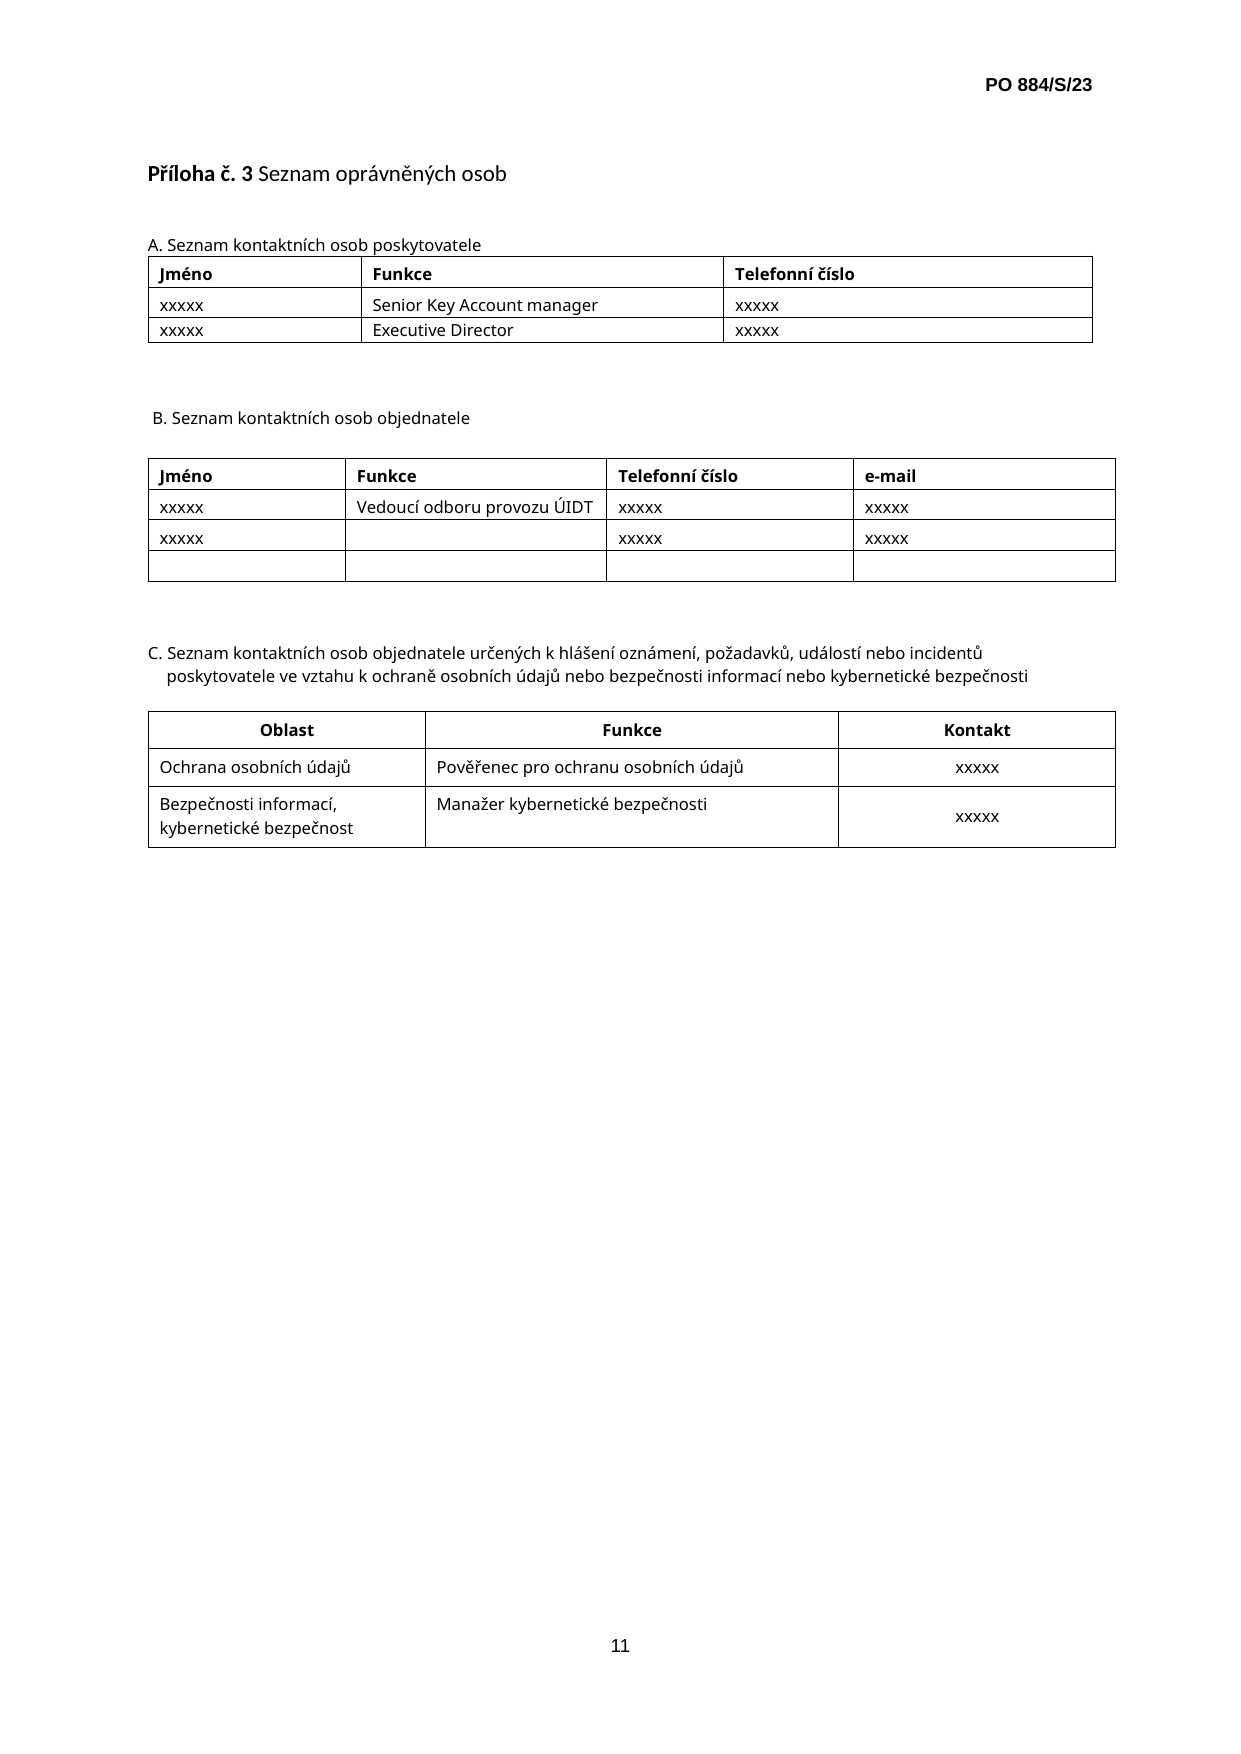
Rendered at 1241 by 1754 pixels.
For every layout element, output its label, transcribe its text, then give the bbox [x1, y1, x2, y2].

table_header Jméno [149, 459, 345, 488]
table_cell xxxxx [149, 318, 361, 342]
table_header Funkce [362, 257, 723, 287]
table_cell [854, 551, 1115, 581]
table_header Telefonní číslo [607, 459, 853, 488]
table_header Kontakt [839, 712, 1115, 748]
table_cell xxxxx [854, 520, 1115, 550]
table_cell [346, 520, 606, 550]
table_cell xxxxx [149, 490, 345, 519]
table_header Oblast [149, 712, 425, 748]
text C. Seznam kontaktních osob objednatele určených k hlášení oznámení, požadavků, událostí nebo incidentů poskytovatele ve vztahu k ochraně osobních údajů nebo bezpečnosti informací nebo kybernetické bezpečnosti [148, 642, 1093, 687]
text B. Seznam kontaktních osob objednatele [148, 406, 1093, 429]
table_cell [607, 551, 853, 581]
table_cell Manažer kybernetické bezpečnosti [426, 787, 838, 847]
table_cell xxxxx [839, 749, 1115, 786]
table_cell xxxxx [607, 490, 853, 519]
table_cell xxxxx [724, 288, 1092, 317]
table_cell xxxxx [854, 490, 1115, 519]
table_cell xxxxx [724, 318, 1092, 342]
table_cell Pověřenec pro ochranu osobních údajů [426, 749, 838, 786]
table_header Funkce [426, 712, 838, 748]
table_cell xxxxx [839, 787, 1115, 847]
table_cell Ochrana osobních údajů [149, 749, 425, 786]
table_cell xxxxx [149, 288, 361, 317]
table_header Jméno [149, 257, 361, 287]
table_cell xxxxx [149, 520, 345, 550]
table_cell Senior Key Account manager [362, 288, 723, 317]
table_cell Bezpečnosti informací, kybernetické bezpečnost [149, 787, 425, 847]
table_header e-mail [854, 459, 1115, 488]
table_header Funkce [346, 459, 606, 488]
table_cell [149, 551, 345, 581]
table_cell Vedoucí odboru provozu ÚIDT [346, 490, 606, 519]
table_cell Executive Director [362, 318, 723, 342]
table_header Telefonní číslo [724, 257, 1092, 287]
text A. Seznam kontaktních osob poskytovatele [148, 233, 1093, 256]
table_cell xxxxx [607, 520, 853, 550]
text Příloha č. 3 Seznam oprávněných osob [148, 159, 1093, 187]
table_cell [346, 551, 606, 581]
